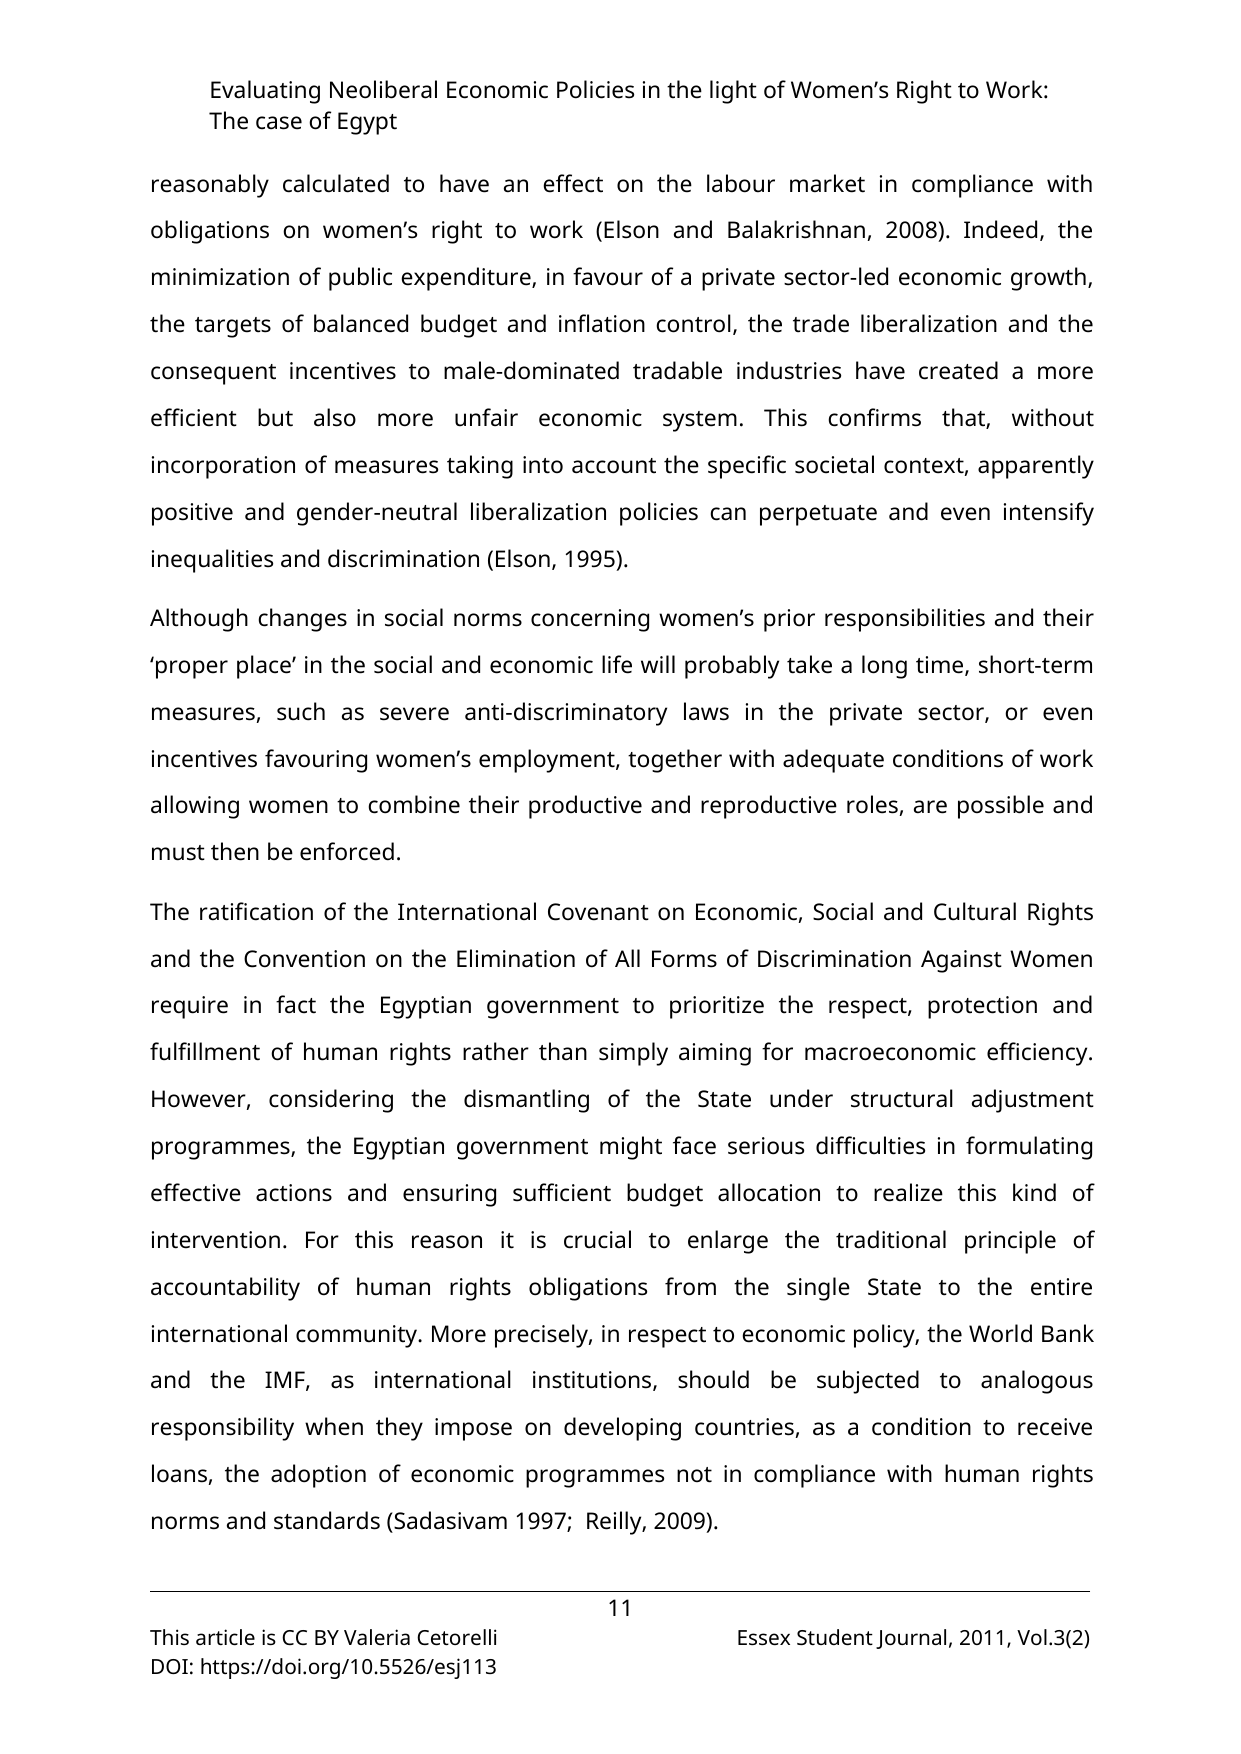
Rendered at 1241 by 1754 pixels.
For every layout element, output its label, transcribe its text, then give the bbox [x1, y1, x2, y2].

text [150, 167, 1095, 574]
text Although changes in social norms concerning women’s prior responsibilities and their ‘proper place’ in the social and economic life will probably take a long time, short-term measures, such as severe anti-discriminatory laws in the private sector, or even incentives favouring women’s employment, together with adequate conditions of work allowing women to combine their productive and reproductive roles, are possible and must then be enforced. [150, 602, 1095, 867]
text The ratification of the International Covenant on Economic, Social and Cultural Rights and the Convention on the Elimination of All Forms of Discrimination Against Women require in fact the Egyptian government to prioritize the respect, protection and fulfillment of human rights rather than simply aiming for macroeconomic efficiency. However, considering the dismantling of the State under structural adjustment programmes, the Egyptian government might face serious difficulties in formulating effective actions and ensuring sufficient budget allocation to realize this kind of intervention. For this reason it is crucial to enlarge the traditional principle of accountability of human rights obligations from the single State to the entire international community. More precisely, in respect to economic policy, the World Bank and the IMF, as international institutions, should be subjected to analogous responsibility when they impose on developing countries, as a condition to receive loans, the adoption of economic programmes not in compliance with human rights norms and standards (Sadasivam 1997; Reilly, 2009). [150, 896, 1095, 1536]
